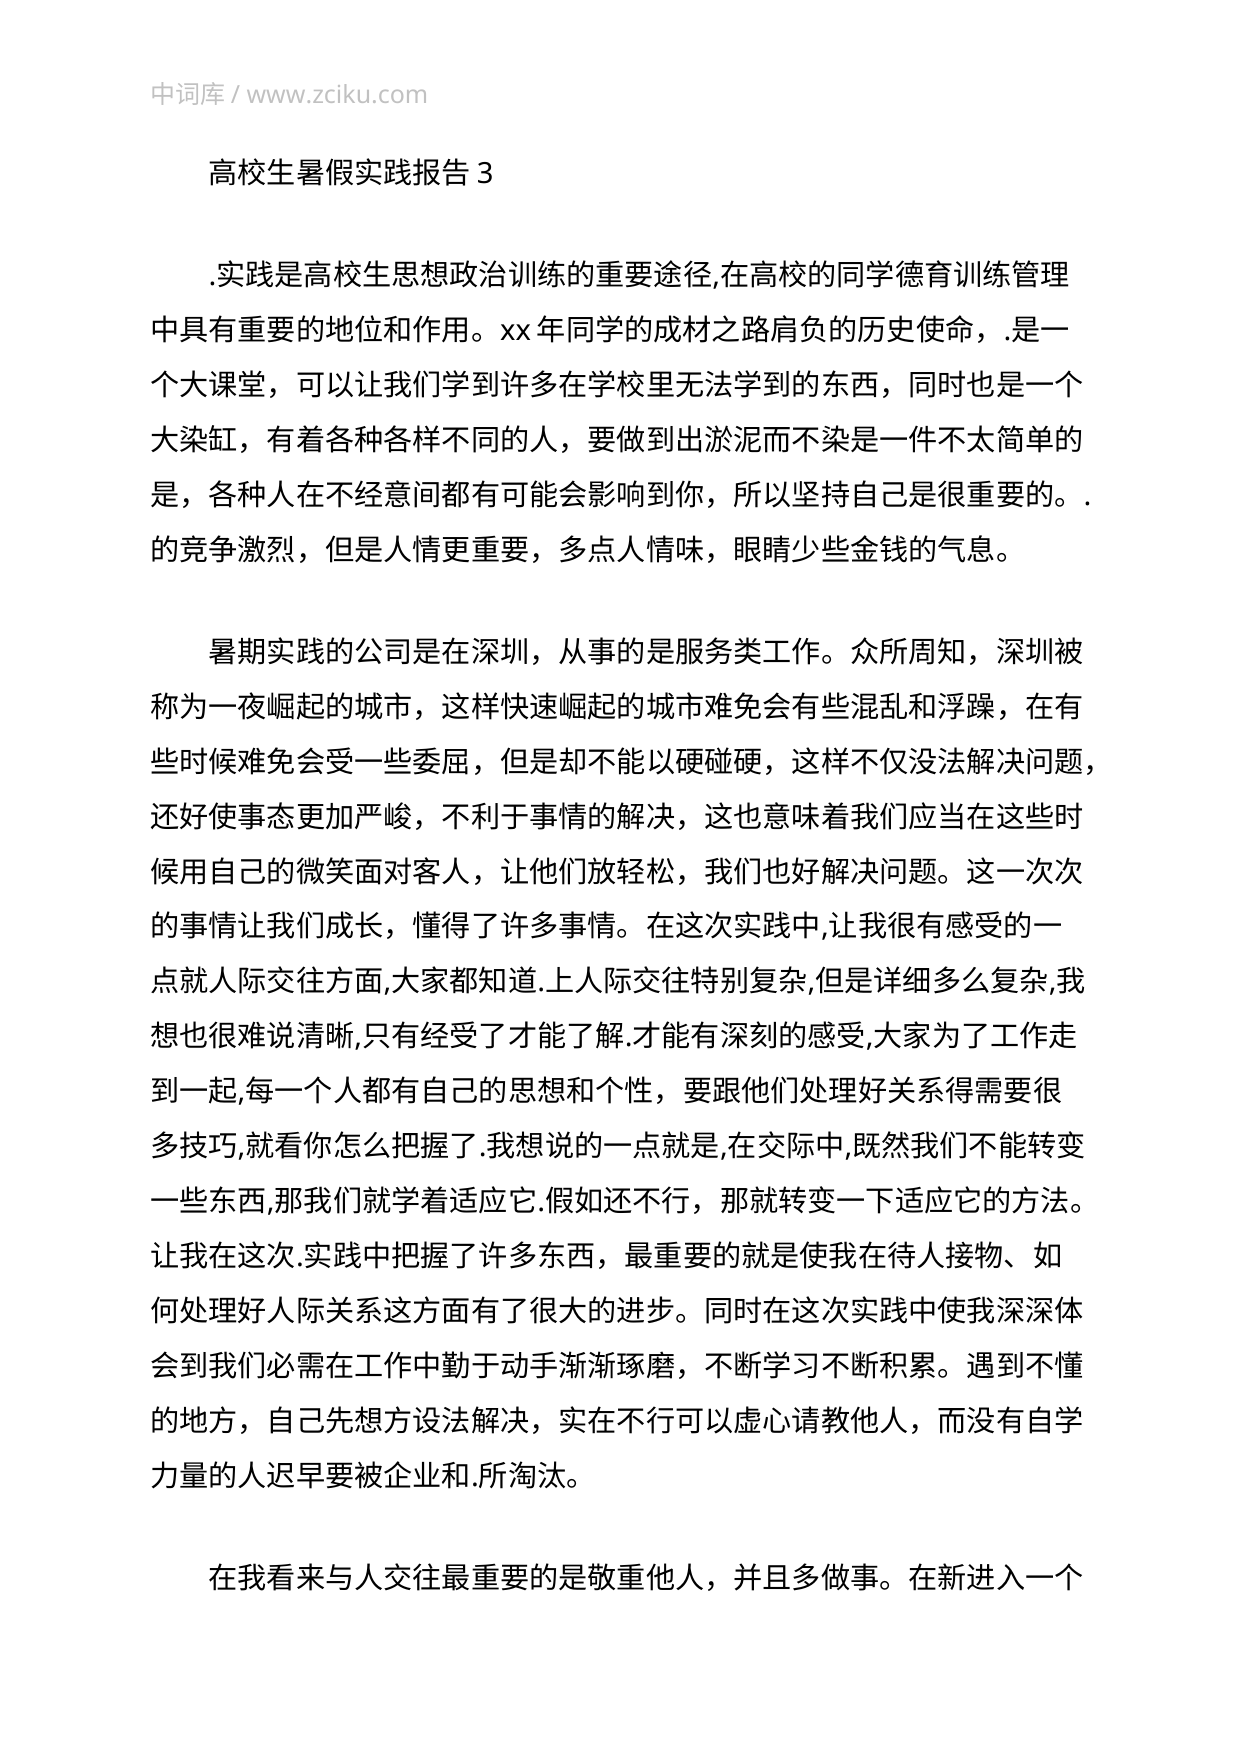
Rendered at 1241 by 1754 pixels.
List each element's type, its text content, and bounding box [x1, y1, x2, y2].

text .实践是高校生思想政治训练的重要途径,在高校的同学德育训练管理中具有重要的地位和作用。xx年同学的成材之路肩负的历史使命，.是一个大课堂，可以让我们学到许多在学校里无法学到的东西，同时也是一个大染缸，有着各种各样不同的人，要做到出淤泥而不染是一件不太简单的是，各种人在不经意间都有可能会影响到你，所以坚持自己是很重要的。.的竞争激烈，但是人情更重要，多点人情味，眼睛少些金钱的气息。 [150, 252, 1090, 569]
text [150, 1555, 1090, 1597]
text 高校生暑假实践报告3 [150, 150, 1090, 192]
text 暑期实践的公司是在深圳，从事的是服务类工作。众所周知，深圳被称为一夜崛起的城市，这样快速崛起的城市难免会有些混乱和浮躁，在有些时候难免会受一些委屈，但是却不能以硬碰硬，这样不仅没法解决问题，还好使事态更加严峻，不利于事情的解决，这也意味着我们应当在这些时候用自己的微笑面对客人，让他们放轻松，我们也好解决问题。这一次次的事情让我们成长，懂得了许多事情。在这次实践中,让我很有感受的一点就人际交往方面,大家都知道.上人际交往特别复杂,但是详细多么复杂,我想也很难说清晰,只有经受了才能了解.才能有深刻的感受,大家为了工作走到一起,每一个人都有自己的思想和个性，要跟他们处理好关系得需要很多技巧,就看你怎么把握了.我想说的一点就是,在交际中,既然我们不能转变一些东西,那我们就学着适应它.假如还不行，那就转变一下适应它的方法。让我在这次.实践中把握了许多东西，最重要的就是使我在待人接物、如何处理好人际关系这方面有了很大的进步。同时在这次实践中使我深深体会到我们必需在工作中勤于动手渐渐琢磨，不断学习不断积累。遇到不懂的地方，自己先想方设法解决，实在不行可以虚心请教他人，而没有自学力量的人迟早要被企业和.所淘汰。 [150, 628, 1090, 1495]
